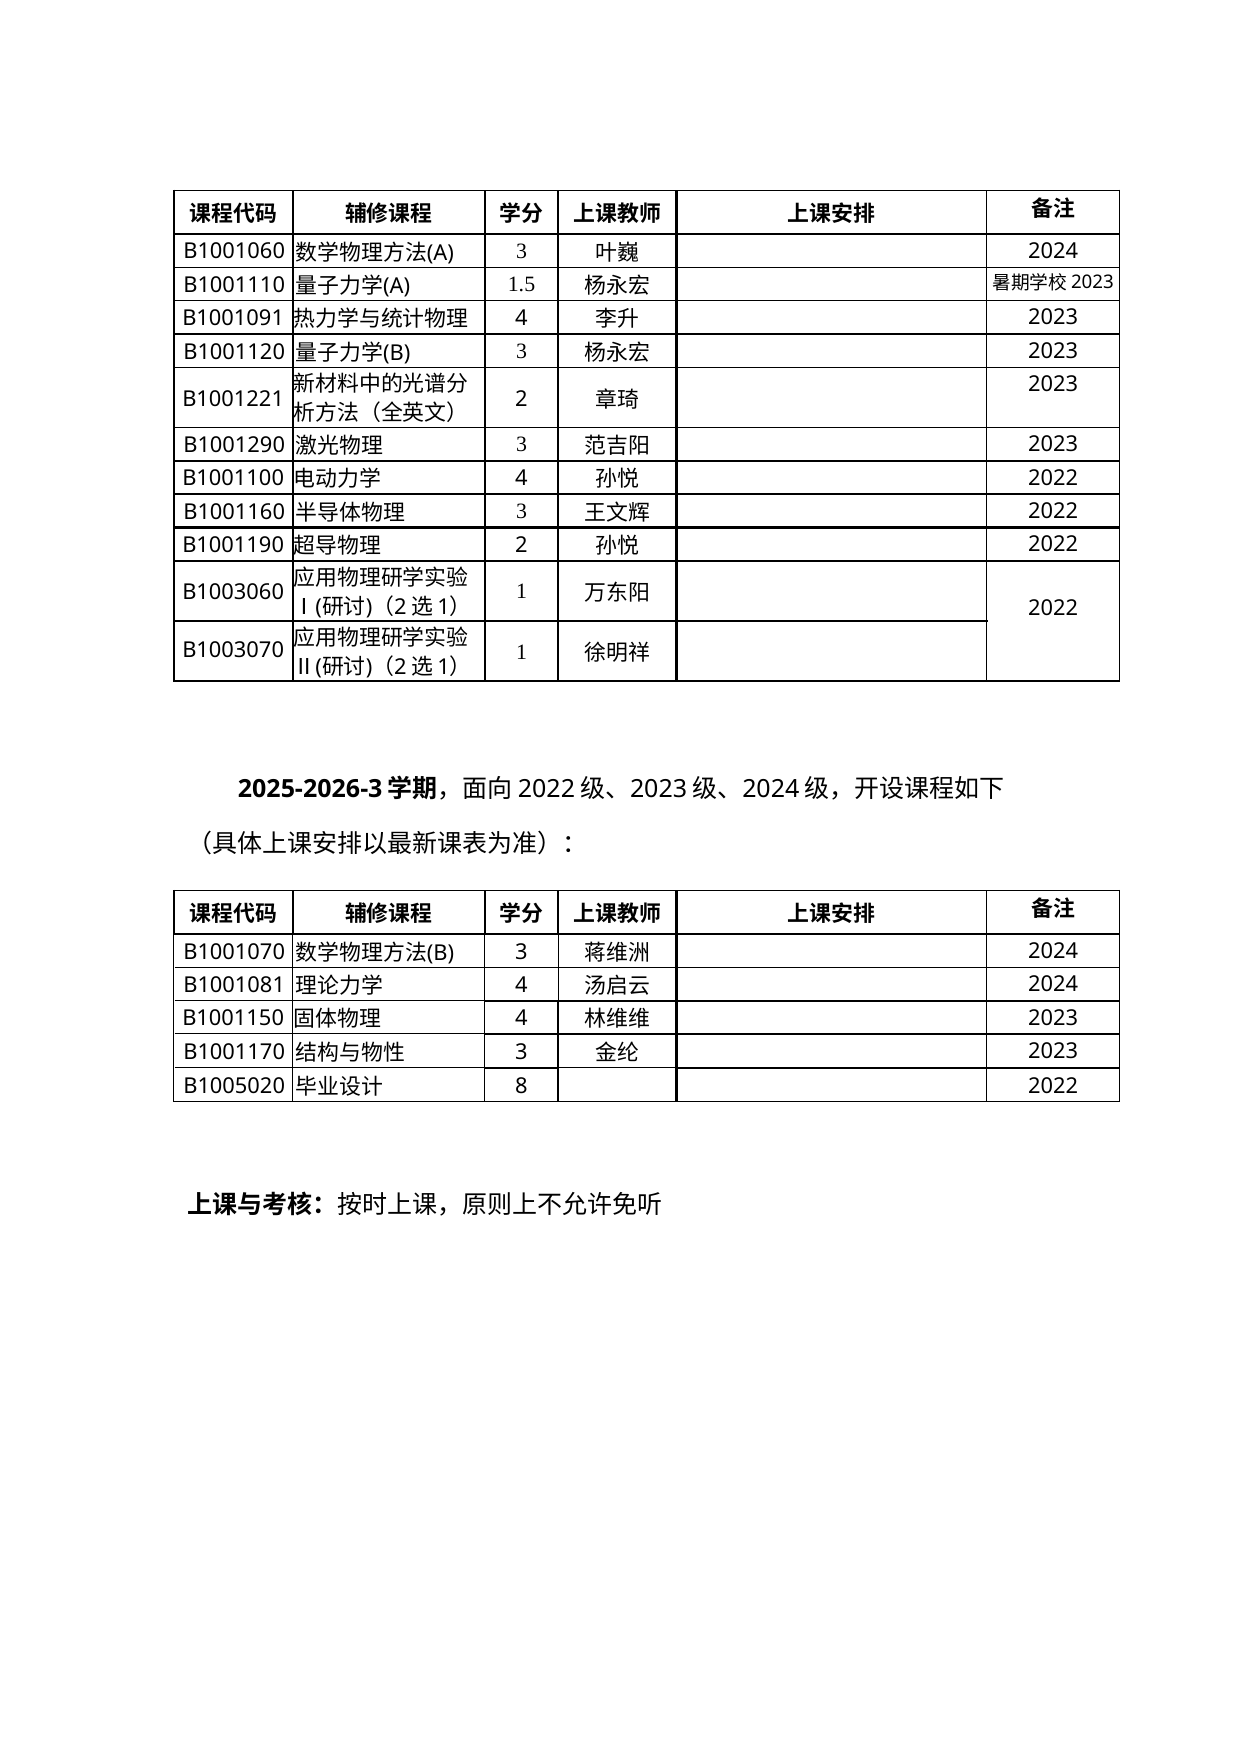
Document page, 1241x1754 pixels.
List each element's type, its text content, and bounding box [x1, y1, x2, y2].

table_cell B1001160 [175, 495, 292, 526]
table_cell 章琦 [559, 368, 675, 427]
table_cell 毕业设计 [293, 1068, 484, 1101]
table_header 上课教师 [559, 191, 675, 233]
table_cell 数学物理方法(B) [293, 935, 484, 967]
table_cell 孙悦 [559, 529, 675, 560]
table_cell B1001221 [175, 368, 292, 427]
table_cell B1001070 [174, 935, 292, 967]
table_cell B1005020 [174, 1068, 292, 1101]
table_cell [559, 1068, 675, 1101]
table_cell 2023 [987, 1002, 1119, 1033]
table_cell 金纶 [559, 1035, 675, 1067]
table_cell 2024 [987, 935, 1119, 967]
table_header 上课安排 [678, 191, 986, 233]
table_cell B1001081 [174, 968, 292, 1000]
table_cell [678, 335, 986, 367]
table_cell 范吉阳 [559, 428, 675, 460]
table_cell 数学物理方法(A) [294, 235, 484, 266]
table_cell 3 [486, 235, 557, 266]
table_cell [678, 428, 986, 460]
table_cell B1001091 [175, 301, 292, 333]
table_cell 1.5 [486, 268, 557, 300]
table_cell [678, 268, 986, 300]
table_cell 2023 [987, 301, 1119, 333]
table_cell 2023 [987, 428, 1119, 460]
table_cell 万东阳 [559, 562, 675, 620]
table_cell 2022 [987, 1069, 1119, 1101]
table_header 课程代码 [175, 891, 292, 933]
table_cell B1001170 [174, 1034, 292, 1067]
table_cell [678, 529, 986, 560]
table_cell 2023 [987, 335, 1119, 367]
table_cell 2022 [987, 495, 1119, 526]
table_header 学分 [486, 891, 557, 933]
table_cell 杨永宏 [559, 335, 675, 367]
table_cell B1001100 [175, 462, 292, 493]
table_cell 3 [485, 1035, 557, 1067]
table_cell 2023 [987, 368, 1119, 427]
table_cell 叶巍 [559, 235, 675, 266]
table_cell 4 [486, 301, 557, 333]
table_cell 3 [485, 935, 558, 967]
table_header 上课教师 [559, 891, 675, 933]
table_cell [678, 495, 986, 526]
table_cell [678, 968, 986, 1000]
table_cell 4 [485, 968, 558, 1000]
table_cell 电动力学 [294, 462, 484, 493]
table_cell [678, 368, 986, 427]
table_cell 量子力学(B) [294, 335, 484, 367]
table_cell B1001060 [175, 235, 292, 266]
table_cell 2024 [987, 235, 1119, 266]
table_cell 汤启云 [559, 968, 675, 1000]
table_cell [678, 935, 986, 967]
table_cell 杨永宏 [559, 268, 675, 300]
table_header 课程代码 [175, 191, 292, 233]
table_cell 应用物理研学实验Ⅱ(研讨)（2选1） [294, 622, 484, 680]
table_cell 2 [486, 529, 557, 560]
table_header 备注 [987, 891, 1119, 933]
table_cell 3 [486, 335, 557, 367]
table_cell 量子力学(A) [294, 268, 484, 300]
table_cell [678, 562, 986, 620]
table_cell [678, 1002, 986, 1033]
table_cell 热力学与统计物理 [294, 301, 484, 333]
table_cell 激光物理 [294, 428, 484, 460]
table_cell [678, 622, 986, 680]
table_cell 1 [486, 562, 557, 620]
table_cell 3 [486, 495, 557, 526]
table_cell 林维维 [559, 1002, 675, 1033]
table_cell 孙悦 [559, 462, 675, 493]
text 上课与考核：按时上课，原则上不允许免听 [187, 1181, 1053, 1225]
table_cell B1001110 [175, 268, 292, 300]
table_header 辅修课程 [294, 191, 484, 233]
table_cell 3 [486, 428, 557, 460]
table_cell 8 [485, 1069, 557, 1101]
table_cell 王文辉 [559, 495, 675, 526]
table_cell 4 [486, 462, 557, 493]
table_cell 结构与物性 [293, 1034, 484, 1067]
table_cell B1003060 [175, 562, 292, 620]
table_header 上课安排 [678, 891, 986, 933]
table_header 辅修课程 [294, 891, 484, 933]
table_cell [678, 1069, 986, 1101]
table_cell 半导体物理 [294, 495, 484, 526]
text 2025-2026-3学期，面向2022级、2023级、2024级，开设课程如下（具体上课安排以最新课表为准）： [187, 764, 1053, 863]
table_cell 2022 [987, 462, 1119, 493]
table_cell [678, 1035, 986, 1067]
table_cell 2022 [987, 562, 1119, 680]
table_cell 应用物理研学实验Ⅰ(研讨)（2选1） [294, 562, 484, 620]
table_header 备注 [987, 191, 1119, 233]
table_cell [678, 301, 986, 333]
table_cell B1001190 [175, 529, 292, 560]
table_header 学分 [486, 191, 557, 233]
table_cell 新材料中的光谱分析方法（全英文） [294, 368, 484, 427]
table_cell 超导物理 [294, 529, 484, 560]
table_cell 李升 [559, 301, 675, 333]
table_cell 暑期学校2023 [987, 268, 1119, 300]
table_cell 理论力学 [293, 968, 484, 1000]
table_cell B1001150 [174, 1001, 292, 1033]
table_cell 2023 [987, 1035, 1119, 1067]
table_cell 1 [486, 622, 557, 680]
table_cell 2022 [987, 529, 1119, 560]
table_cell B1001290 [175, 428, 292, 460]
table_cell 徐明祥 [559, 622, 675, 680]
table_cell B1003070 [175, 622, 292, 680]
table_cell 蒋维洲 [559, 935, 675, 967]
table_cell [678, 235, 986, 266]
table_cell 固体物理 [293, 1001, 484, 1033]
table_cell 2024 [987, 968, 1119, 1000]
table_cell B1001120 [175, 335, 292, 367]
table_cell 2 [486, 368, 557, 427]
table_cell [678, 462, 986, 493]
table_cell 4 [485, 1002, 557, 1033]
